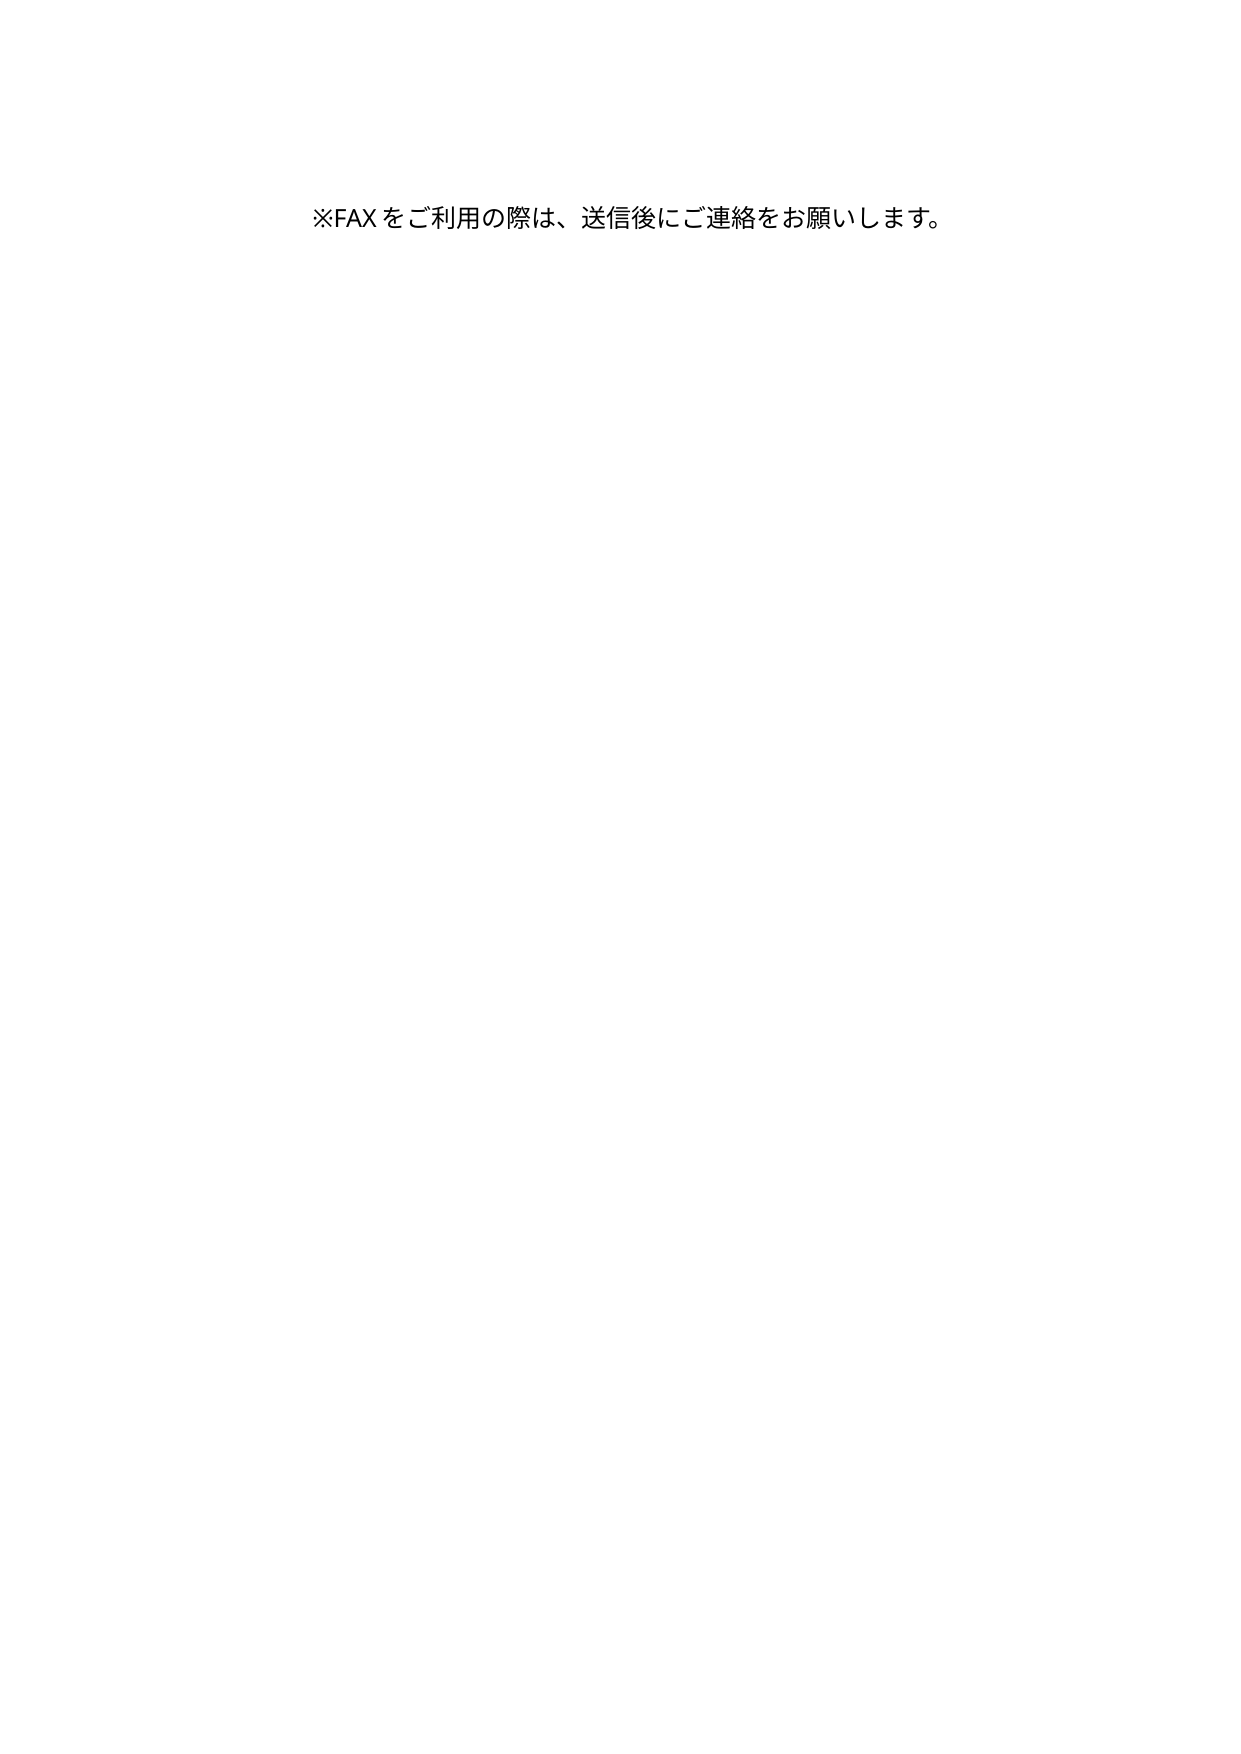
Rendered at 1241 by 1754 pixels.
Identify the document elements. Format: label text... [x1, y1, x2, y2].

text ※FAXをご利用の際は、送信後にご連絡をお願いします。 [118, 198, 1122, 236]
